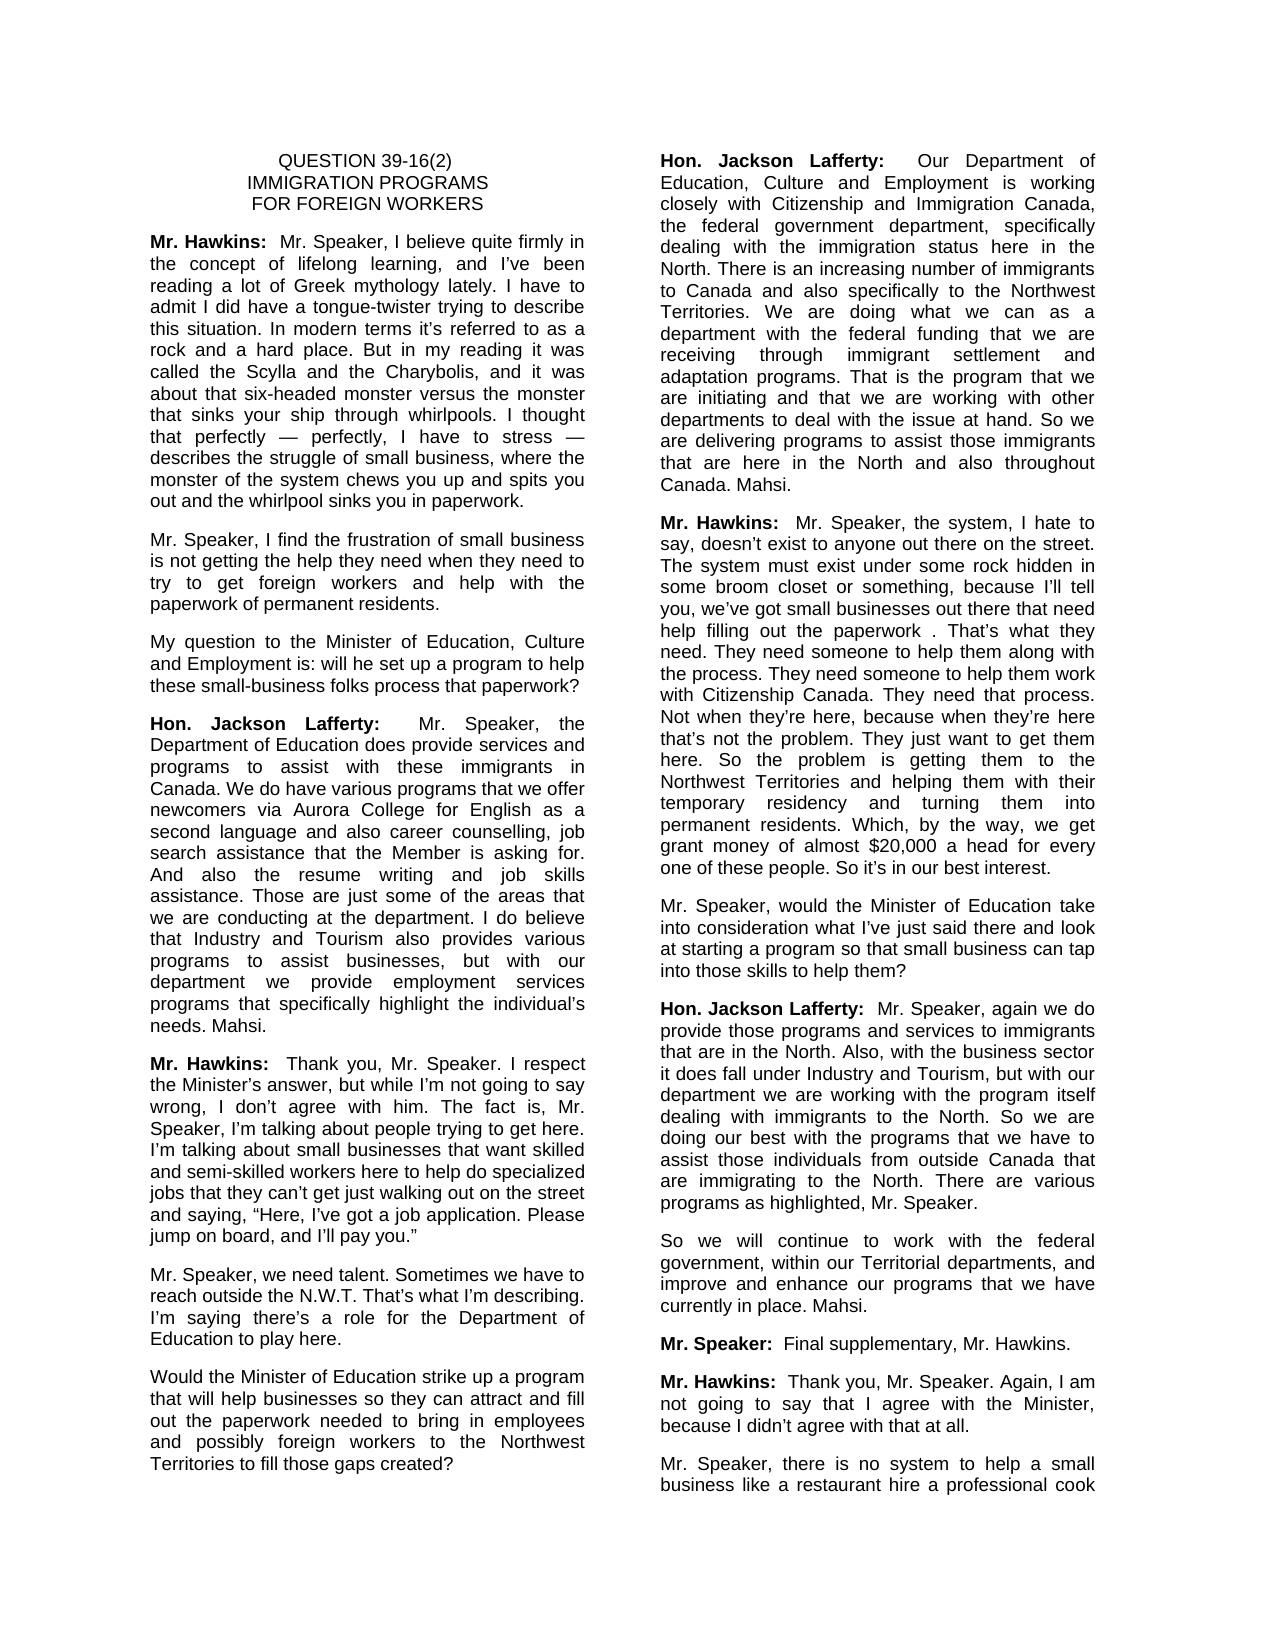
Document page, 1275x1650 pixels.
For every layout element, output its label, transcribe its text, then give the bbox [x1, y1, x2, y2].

text Mr. Speaker, I find the frustration of small business is not getting the help they need when they need to try to get foreign workers and help with the paperwork of permanent residents. [150, 528, 585, 614]
text Would the Minister of Education strike up a program that will help businesses so they can attract and fill out the paperwork needed to bring in employees and possibly foreign workers to the Northwest Territories to fill those gaps created? [150, 1366, 585, 1474]
text Hon. Jackson Lafferty: Our Department of Education, Culture and Employment is working closely with Citizenship and Immigration Canada, the federal government department, specifically dealing with the immigration status here in the North. There is an increasing number of immigrants to Canada and also specifically to the Northwest Territories. We are doing what we can as a department with the federal funding that we are receiving through immigrant settlement and adaptation programs. That is the program that we are initiating and that we are working with other departments to deal with the issue at hand. So we are delivering programs to assist those immigrants that are here in the North and also throughout Canada. Mahsi. [660, 150, 1095, 495]
text Mr. Speaker, we need talent. Sometimes we have to reach outside the N.W.T. That’s what I’m describing. I’m saying there’s a role for the Department of Education to play here. [150, 1263, 585, 1350]
text So we will continue to work with the federal government, within our Territorial departments, and improve and enhance our programs that we have currently in place. Mahsi. [660, 1230, 1095, 1316]
text Mr. Hawkins: Thank you, Mr. Speaker. I respect the Minister’s answer, but while I’m not going to say wrong, I don’t agree with him. The fact is, Mr. Speaker, I’m talking about people trying to get here. I’m talking about small businesses that want skilled and semi-skilled workers here to help do specialized jobs that they can’t get just walking out on the street and saying, “Here, I’ve got a job application. Please jump on board, and I’ll pay you.” [150, 1053, 585, 1247]
text Mr. Speaker, would the Minister of Education take into consideration what I’ve just said there and look at starting a program so that small business can tap into those skills to help them? [660, 895, 1095, 981]
text Mr. Hawkins: Mr. Speaker, the system, I hate to say, doesn’t exist to anyone out there on the street. The system must exist under some rock hidden in some broom closet or something, because I’ll tell you, we’ve got small businesses out there that need help filling out the paperwork . That’s what they need. They need someone to help them along with the process. They need someone to help them work with Citizenship Canada. They need that process. Not when they’re here, because when they’re here that’s not the problem. They just want to get them here. So the problem is getting them to the Northwest Territories and helping them with their temporary residency and turning them into permanent residents. Which, by the way, we get grant money of almost $20,000 a head for every one of these people. So it’s in our best interest. [660, 512, 1095, 878]
text Mr. Speaker: Final supplementary, Mr. Hawkins. [660, 1333, 1095, 1354]
text Mr. Hawkins: Mr. Speaker, I believe quite firmly in the concept of lifelong learning, and I’ve been reading a lot of Greek mythology lately. I have to admit I did have a tongue-twister trying to describe this situation. In modern terms it’s referred to as a rock and a hard place. But in my reading it was called the Scylla and the Charybolis, and it was about that six-headed monster versus the monster that sinks your ship through whirlpools. I thought that perfectly — perfectly, I have to stress — describes the struggle of small business, where the monster of the system chews you up and spits you out and the whirlpool sinks you in paperwork. [150, 231, 585, 512]
text Hon. Jackson Lafferty: Mr. Speaker, again we do provide those programs and services to immigrants that are in the North. Also, with the business sector it does fall under Industry and Tourism, but with our department we are working with the program itself dealing with immigrants to the North. So we are doing our best with the programs that we have to assist those individuals from outside Canada that are immigrating to the North. There are various programs as highlighted, Mr. Speaker. [660, 998, 1095, 1213]
text My question to the Minister of Education, Culture and Employment is: will he set up a program to help these small-business folks process that paperwork? [150, 631, 585, 696]
text Mr. Hawkins: Thank you, Mr. Speaker. Again, I am not going to say that I agree with the Minister, because I didn’t agree with that at all. [660, 1371, 1095, 1436]
subtitle question 39-16(2) IMMIGRATION PROGRAMS FOR FOREIGN WORKERS [150, 150, 585, 215]
text Hon. Jackson Lafferty: Mr. Speaker, the Department of Education does provide services and programs to assist with these immigrants in Canada. We do have various programs that we offer newcomers via Aurora College for English as a second language and also career counselling, job search assistance that the Member is asking for. And also the resume writing and job skills assistance. Those are just some of the areas that we are conducting at the department. I do believe that Industry and Tourism also provides various programs to assist businesses, but with our department we provide employment services programs that specifically highlight the individual’s needs. Mahsi. [150, 713, 585, 1036]
